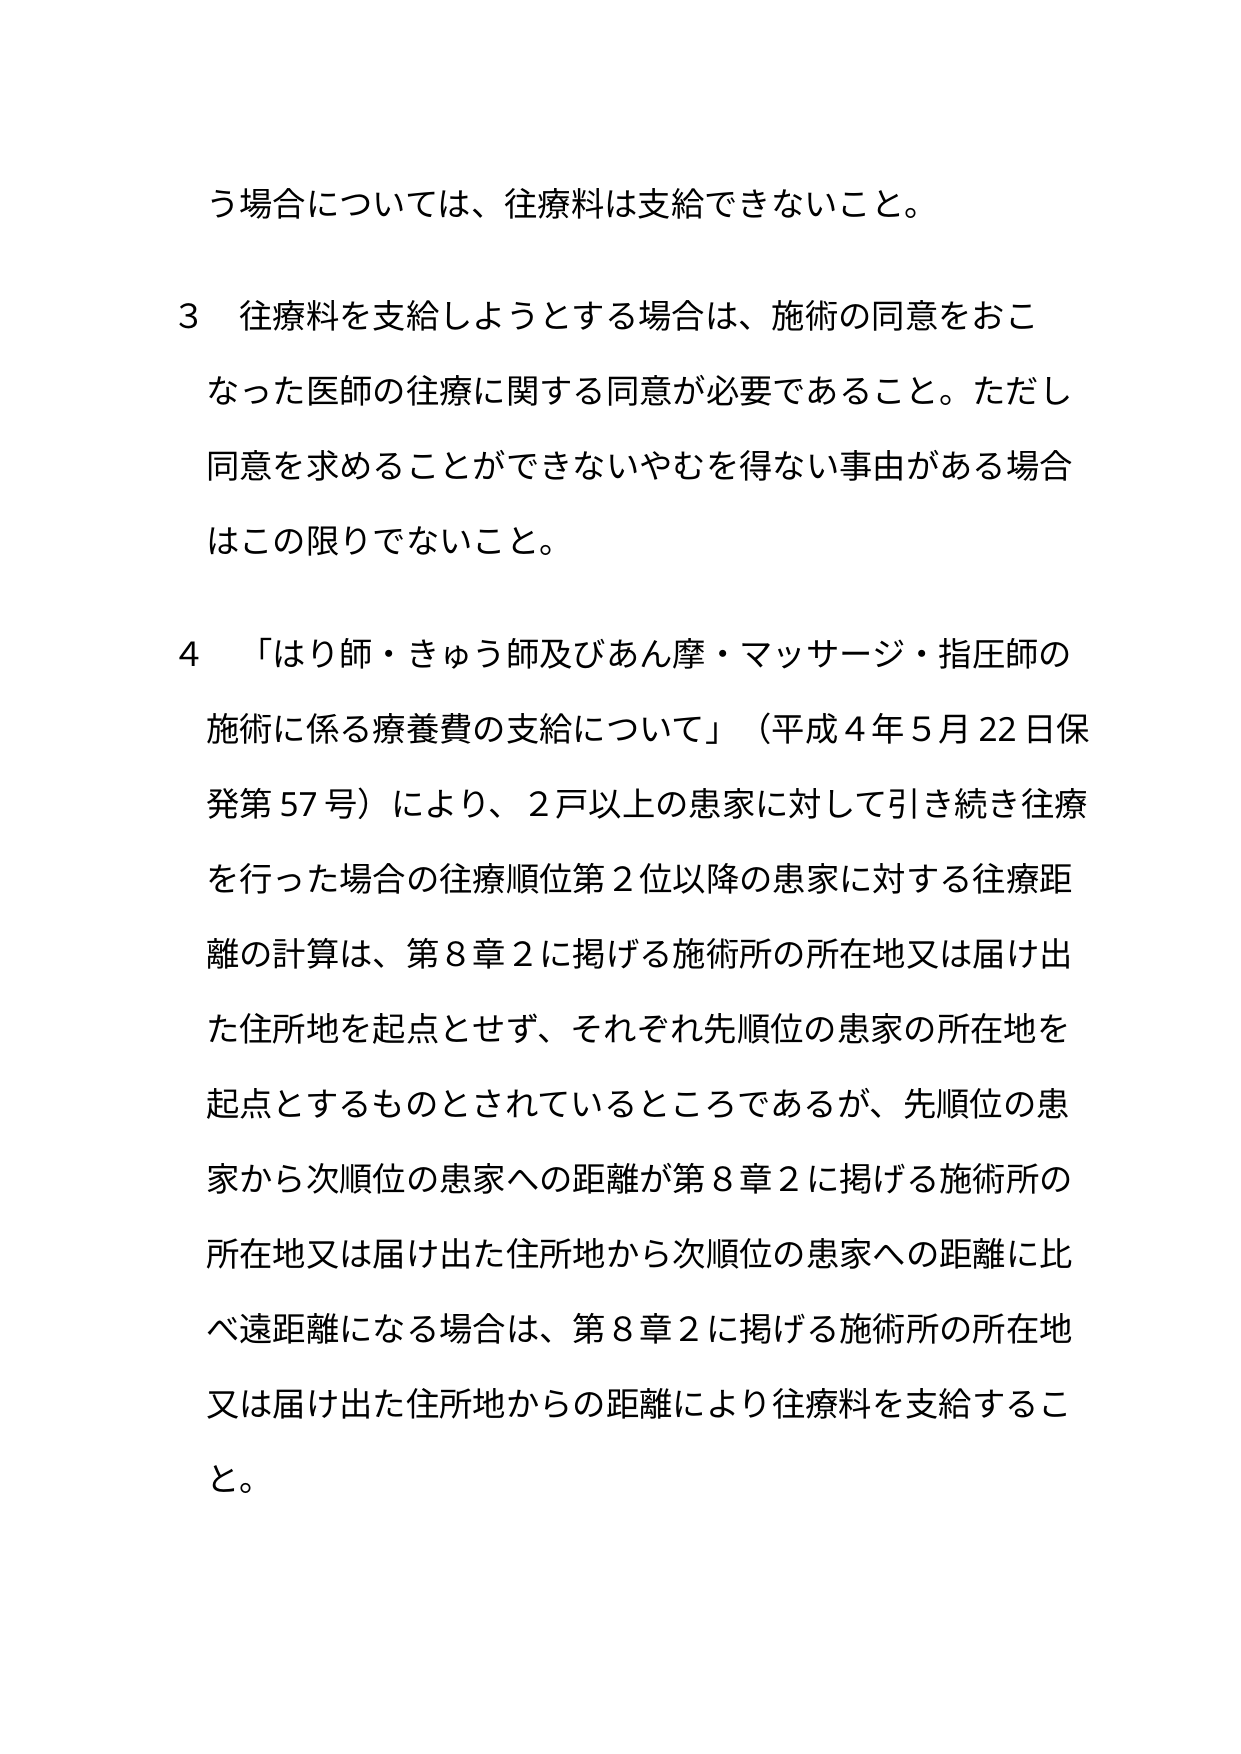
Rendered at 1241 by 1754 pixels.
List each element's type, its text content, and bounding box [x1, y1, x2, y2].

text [173, 164, 1092, 239]
text ４ 「はり師・きゅう師及びあん摩・マッサージ・指圧師の施術に係る療養費の支給について」（平成４年５月22日保発第57号）により、２戸以上の患家に対して引き続き往療を行った場合の往療順位第２位以降の患家に対する往療距離の計算は、第８章２に掲げる施術所の所在地又は届け出た住所地を起点とせず、それぞれ先順位の患家の所在地を起点とするものとされているところであるが、先順位の患家から次順位の患家への距離が第８章２に掲げる施術所の所在地又は届け出た住所地から次順位の患家への距離に比べ遠距離になる場合は、第８章２に掲げる施術所の所在地又は届け出た住所地からの距離により往療料を支給すること。 [173, 614, 1092, 1514]
text ３ 往療料を支給しようとする場合は、施術の同意をおこなった医師の往療に関する同意が必要であること。ただし同意を求めることができないやむを得ない事由がある場合はこの限りでないこと。 [173, 277, 1092, 577]
